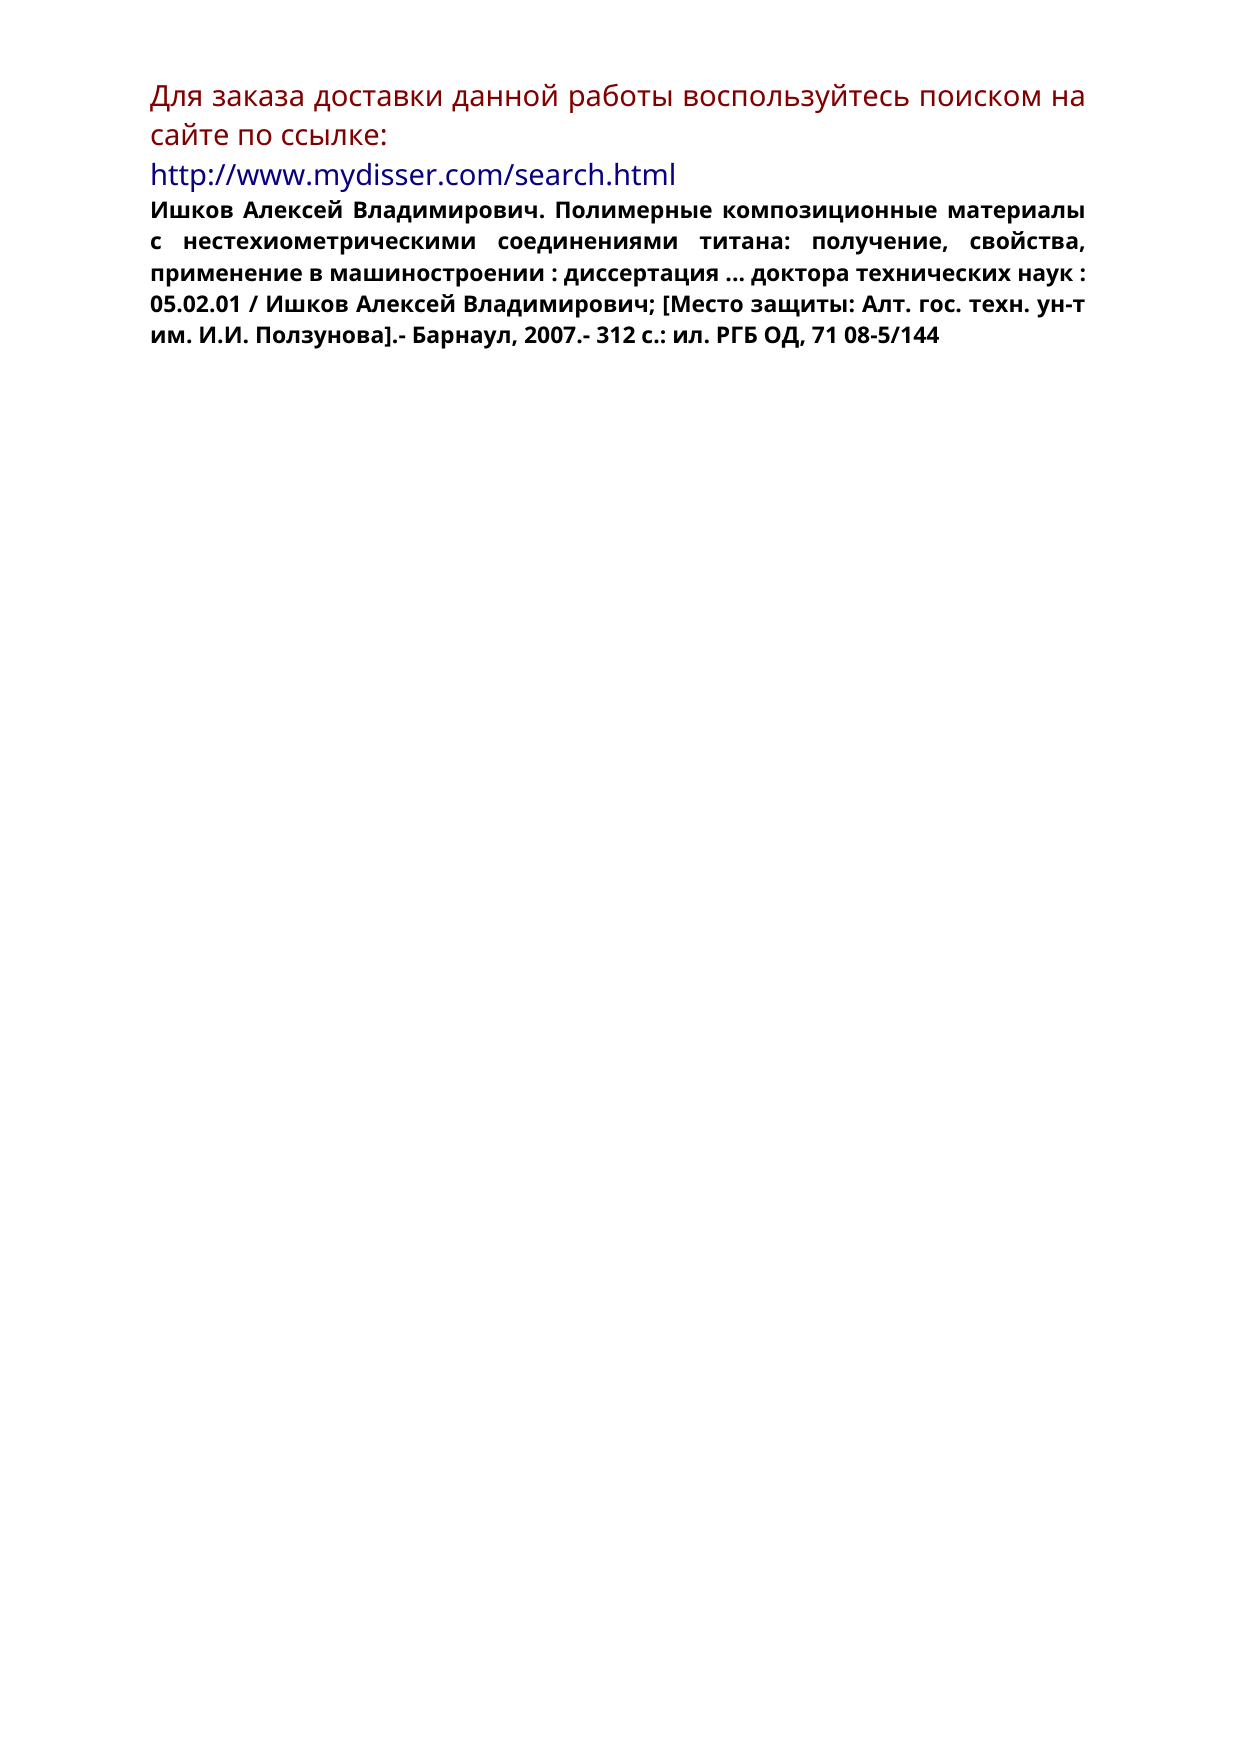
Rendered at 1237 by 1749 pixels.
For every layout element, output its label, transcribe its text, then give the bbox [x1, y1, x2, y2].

text Ишков Алексей Владимирович. Полимерные композиционные материалы с нестехиометрическими соединениями титана: получение, свойства, применение в машиностроении : диссертация ... доктора технических наук : 05.02.01 / Ишков Алексей Владимирович; [Место защиты: Алт. гос. техн. ун-т им. И.И. Ползунова].- Барнаул, 2007.- 312 с.: ил. РГБ ОД, 71 08-5/144 [150, 194, 1086, 350]
